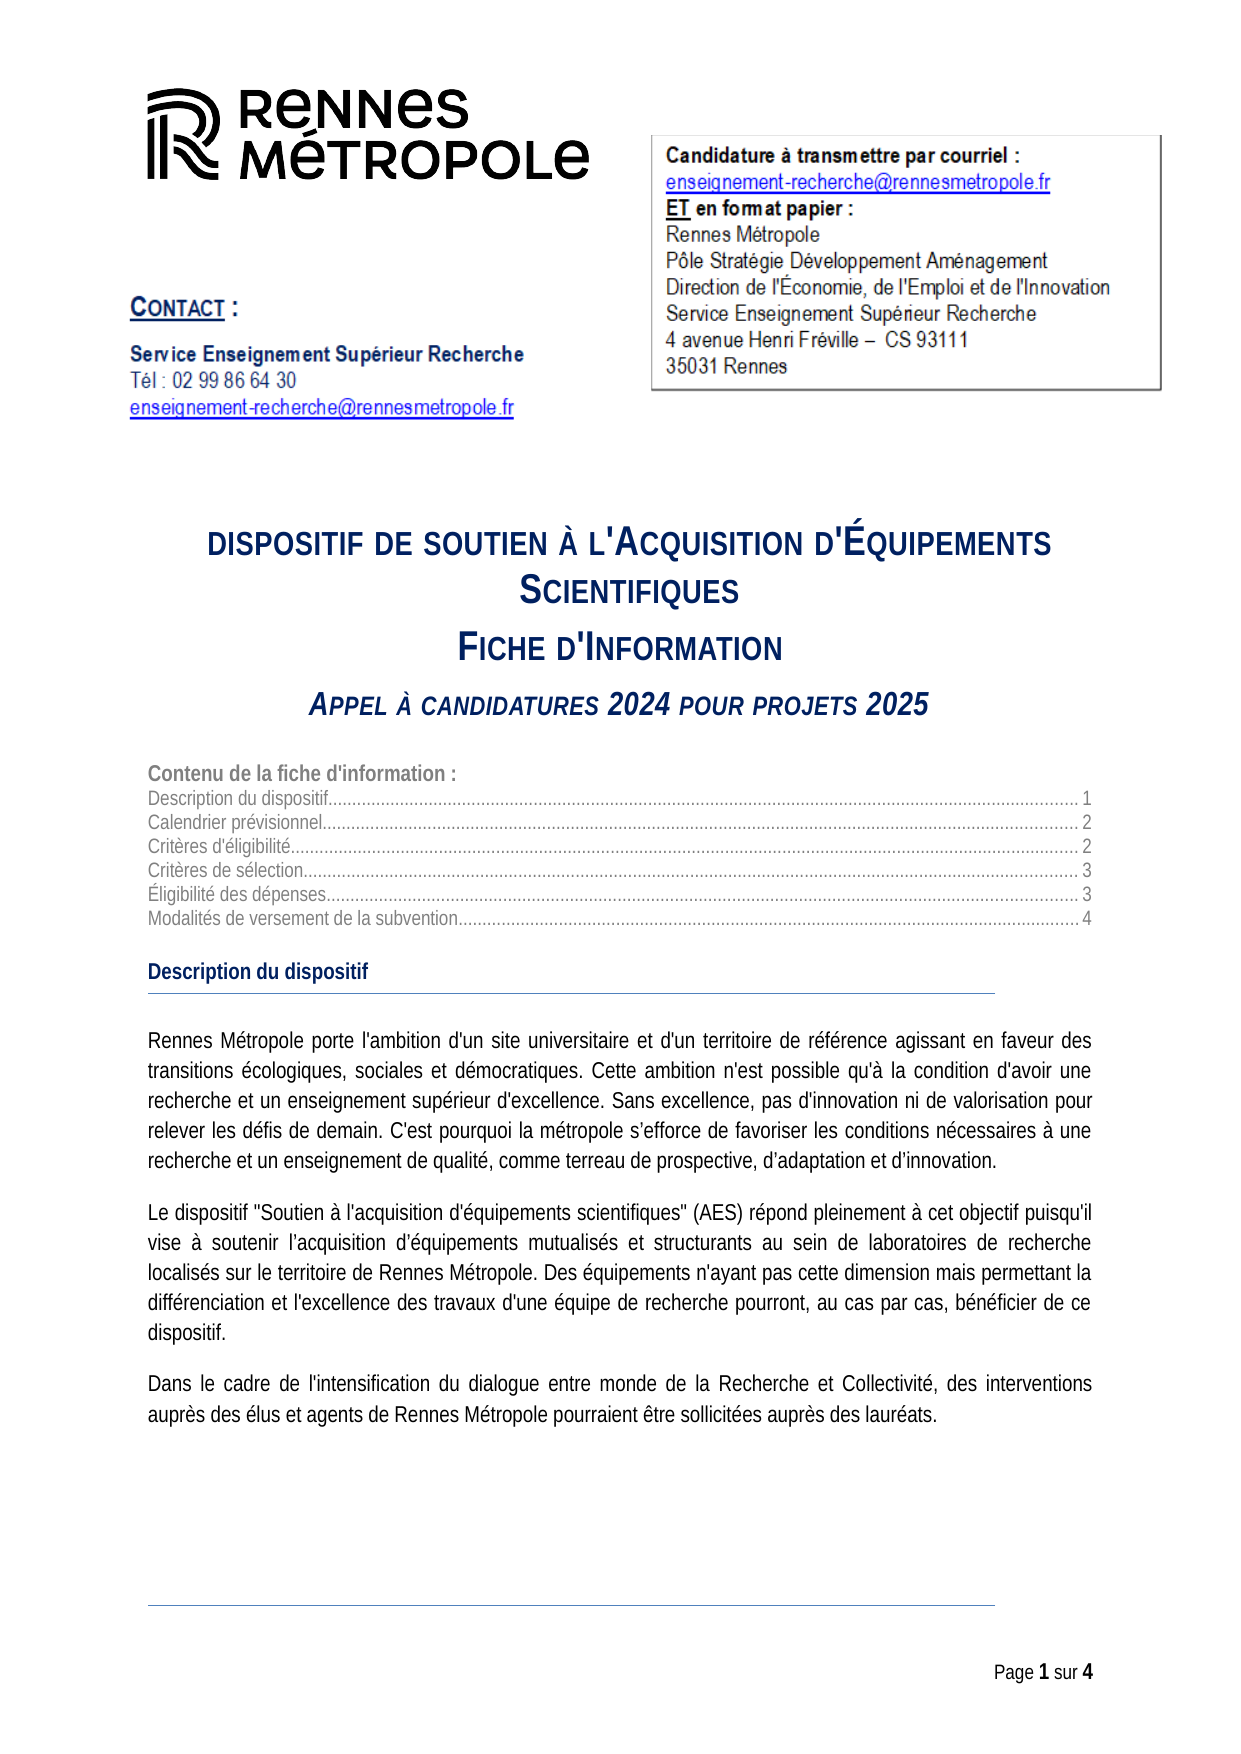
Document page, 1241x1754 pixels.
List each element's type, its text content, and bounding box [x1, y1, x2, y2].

text Le dispositif "Soutien à l'acquisition d'équipements scientifiques" (AES) répond pleinement à cet objectif puisqu'il vise à soutenir l’acquisition d’équipements mutualisés et structurants au sein de laboratoires de recherche localisés sur le territoire de Rennes Métropole. Des équipements n'ayant pas cette dimension mais permettant la différenciation et l'excellence des travaux d'une équipe de recherche pourront, au cas par cas, bénéficier de ce dispositif. [148, 1198, 1093, 1346]
picture [651, 135, 1168, 395]
text Description du dispositif [148, 958, 995, 993]
text Dans le cadre de l'intensification du dialogue entre monde de la Recherche et Collectivité, des interventions auprès des élus et agents de Rennes Métropole pourraient être sollicitées auprès des lauréats. [148, 1370, 1093, 1427]
text Fiche d'Information [148, 621, 1093, 669]
picture [115, 281, 624, 431]
text Appel à candidatures 2024 pour projets 2025 [148, 684, 1093, 723]
text Rennes Métropole porte l'ambition d'un site universitaire et d'un territoire de référence agissant en faveur des transitions écologiques, sociales et démocratiques. Cette ambition n'est possible qu'à la condition d'avoir une recherche et un enseignement supérieur d'excellence. Sans excellence, pas d'innovation ni de valorisation pour relever les défis de demain. C'est pourquoi la métropole s’efforce de favoriser les conditions nécessaires à une recherche et un enseignement de qualité, comme terreau de prospective, d’adaptation et d’innovation. [148, 1027, 1093, 1174]
picture [147, 88, 589, 180]
text dispositif de soutien à l'Acquisition d'Équipements Scientifiques [166, 516, 1093, 612]
